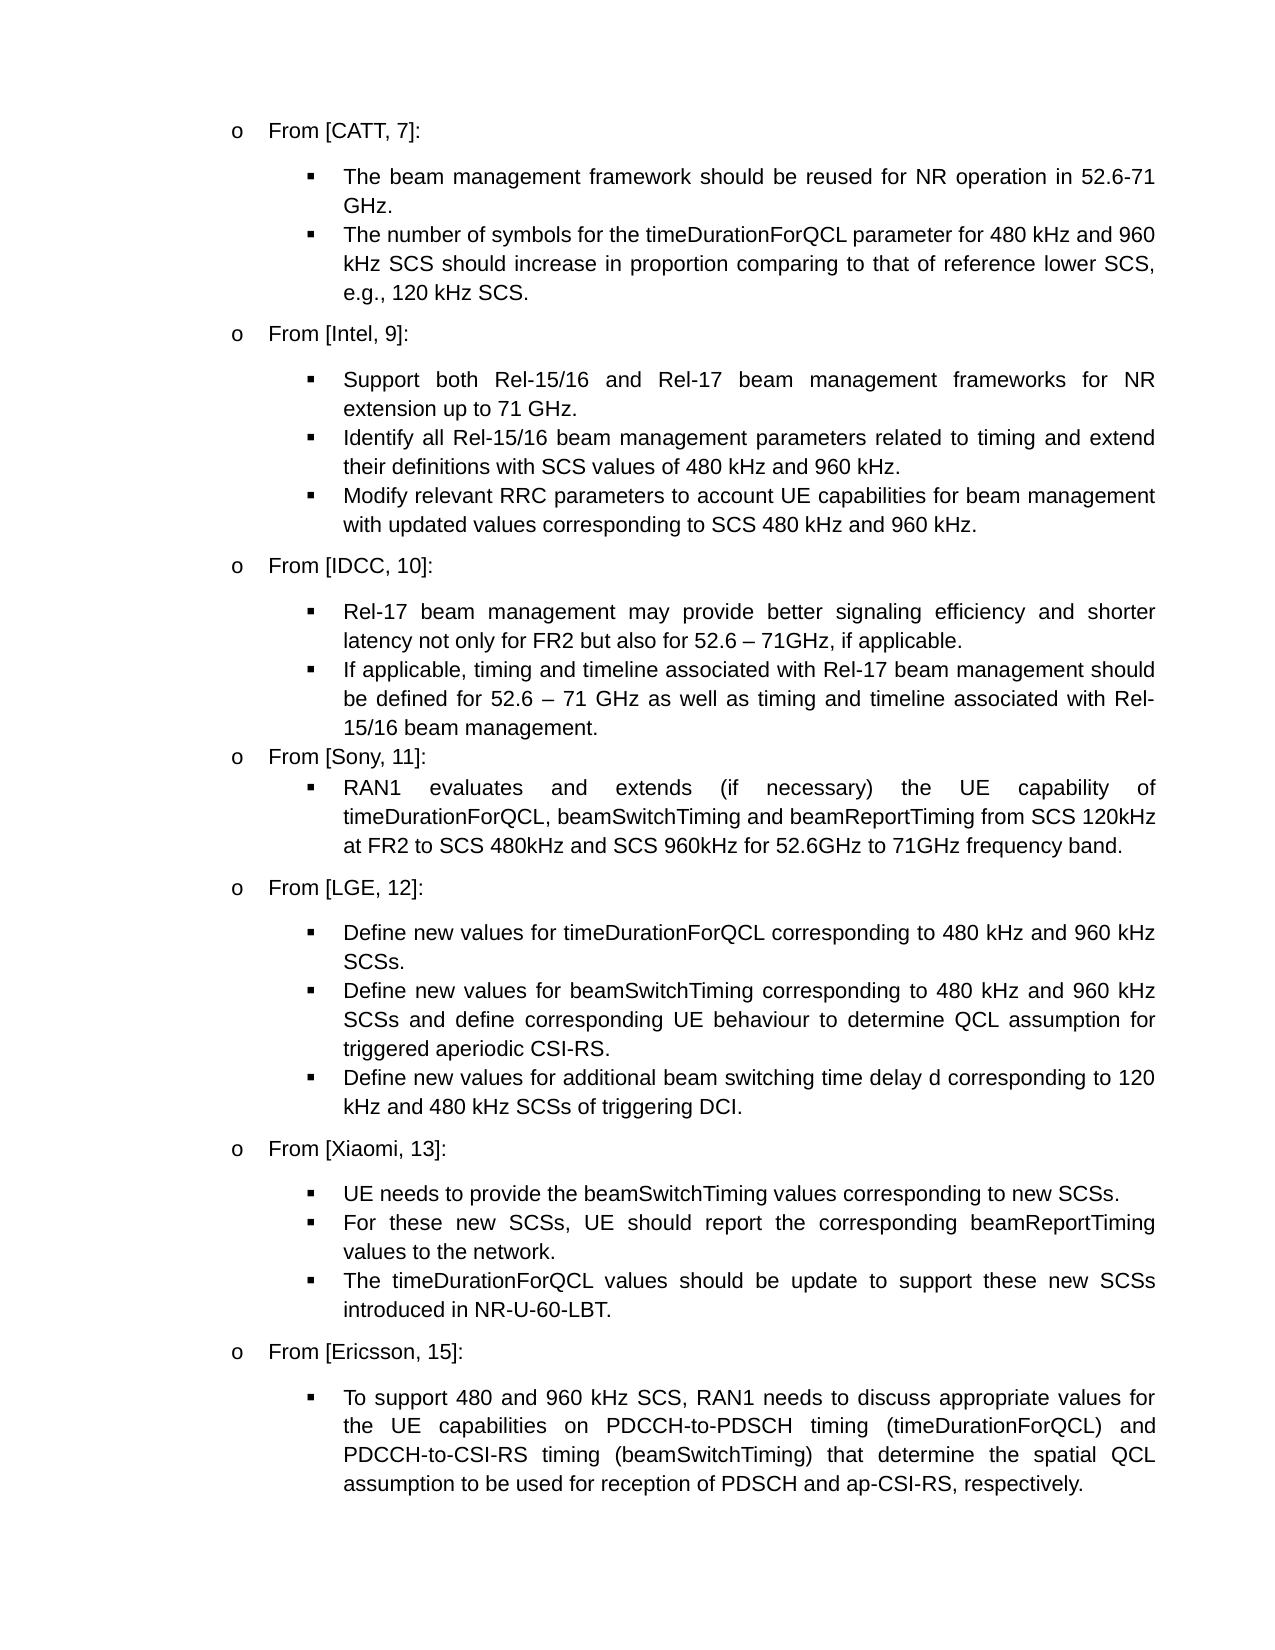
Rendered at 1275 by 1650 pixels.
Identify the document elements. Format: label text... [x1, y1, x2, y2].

list Modify relevant RRC parameters to account UE capabilities for beam management with updated values corresponding to SCS 480 kHz and 960 kHz. [306, 483, 1157, 537]
subtitle From [LGE, 12]: [231, 874, 1157, 902]
subtitle From [CATT, 7]: [231, 118, 1157, 145]
list If applicable, timing and timeline associated with Rel-17 beam management should be defined for 52.6 – 71 GHz as well as timing and timeline associated with Rel-15/16 beam management. [306, 657, 1157, 740]
list The number of symbols for the timeDurationForQCL parameter for 480 kHz and 960 kHz SCS should increase in proportion comparing to that of reference lower SCS, e.g., 120 kHz SCS. [306, 222, 1157, 305]
list Identify all Rel-15/16 beam management parameters related to timing and extend their definitions with SCS values of 480 kHz and 960 kHz. [306, 425, 1157, 479]
list UE needs to provide the beamSwitchTiming values corresponding to new SCSs. [306, 1181, 1157, 1207]
list The timeDurationForQCL values should be update to support these new SCSs introduced in NR-U-60-LBT. [306, 1268, 1157, 1322]
list Define new values for beamSwitchTiming corresponding to 480 kHz and 960 kHz SCSs and define corresponding UE behaviour to determine QCL assumption for triggered aperiodic CSI-RS. [306, 978, 1157, 1061]
list Define new values for additional beam switching time delay d corresponding to 120 kHz and 480 kHz SCSs of triggering DCI. [306, 1065, 1157, 1119]
subtitle From [IDCC, 10]: [231, 553, 1157, 580]
subtitle From [Xiaomi, 13]: [231, 1136, 1157, 1163]
list For these new SCSs, UE should report the corresponding beamReportTiming values to the network. [306, 1210, 1157, 1264]
list Define new values for timeDurationForQCL corresponding to 480 kHz and 960 kHz SCSs. [306, 920, 1157, 974]
subtitle From [Intel, 9]: [231, 321, 1157, 348]
list To support 480 and 960 kHz SCS, RAN1 needs to discuss appropriate values for the UE capabilities on PDCCH-to-PDSCH timing (timeDurationForQCL) and PDCCH-to-CSI-RS timing (beamSwitchTiming) that determine the spatial QCL assumption to be used for reception of PDSCH and ap-CSI-RS, respectively. [306, 1384, 1157, 1497]
list RAN1 evaluates and extends (if necessary) the UE capability of timeDurationForQCL, beamSwitchTiming and beamReportTiming from SCS 120kHz at FR2 to SCS 480kHz and SCS 960kHz for 52.6GHz to 71GHz frequency band. [306, 775, 1157, 858]
list The beam management framework should be reused for NR operation in 52.6-71 GHz. [306, 164, 1157, 218]
list From [Sony, 11]: [231, 744, 1157, 771]
list Support both Rel-15/16 and Rel-17 beam management frameworks for NR extension up to 71 GHz. [306, 367, 1157, 421]
list Rel-17 beam management may provide better signaling efficiency and shorter latency not only for FR2 but also for 52.6 – 71GHz, if applicable. [306, 599, 1157, 653]
subtitle From [Ericsson, 15]: [231, 1339, 1157, 1366]
